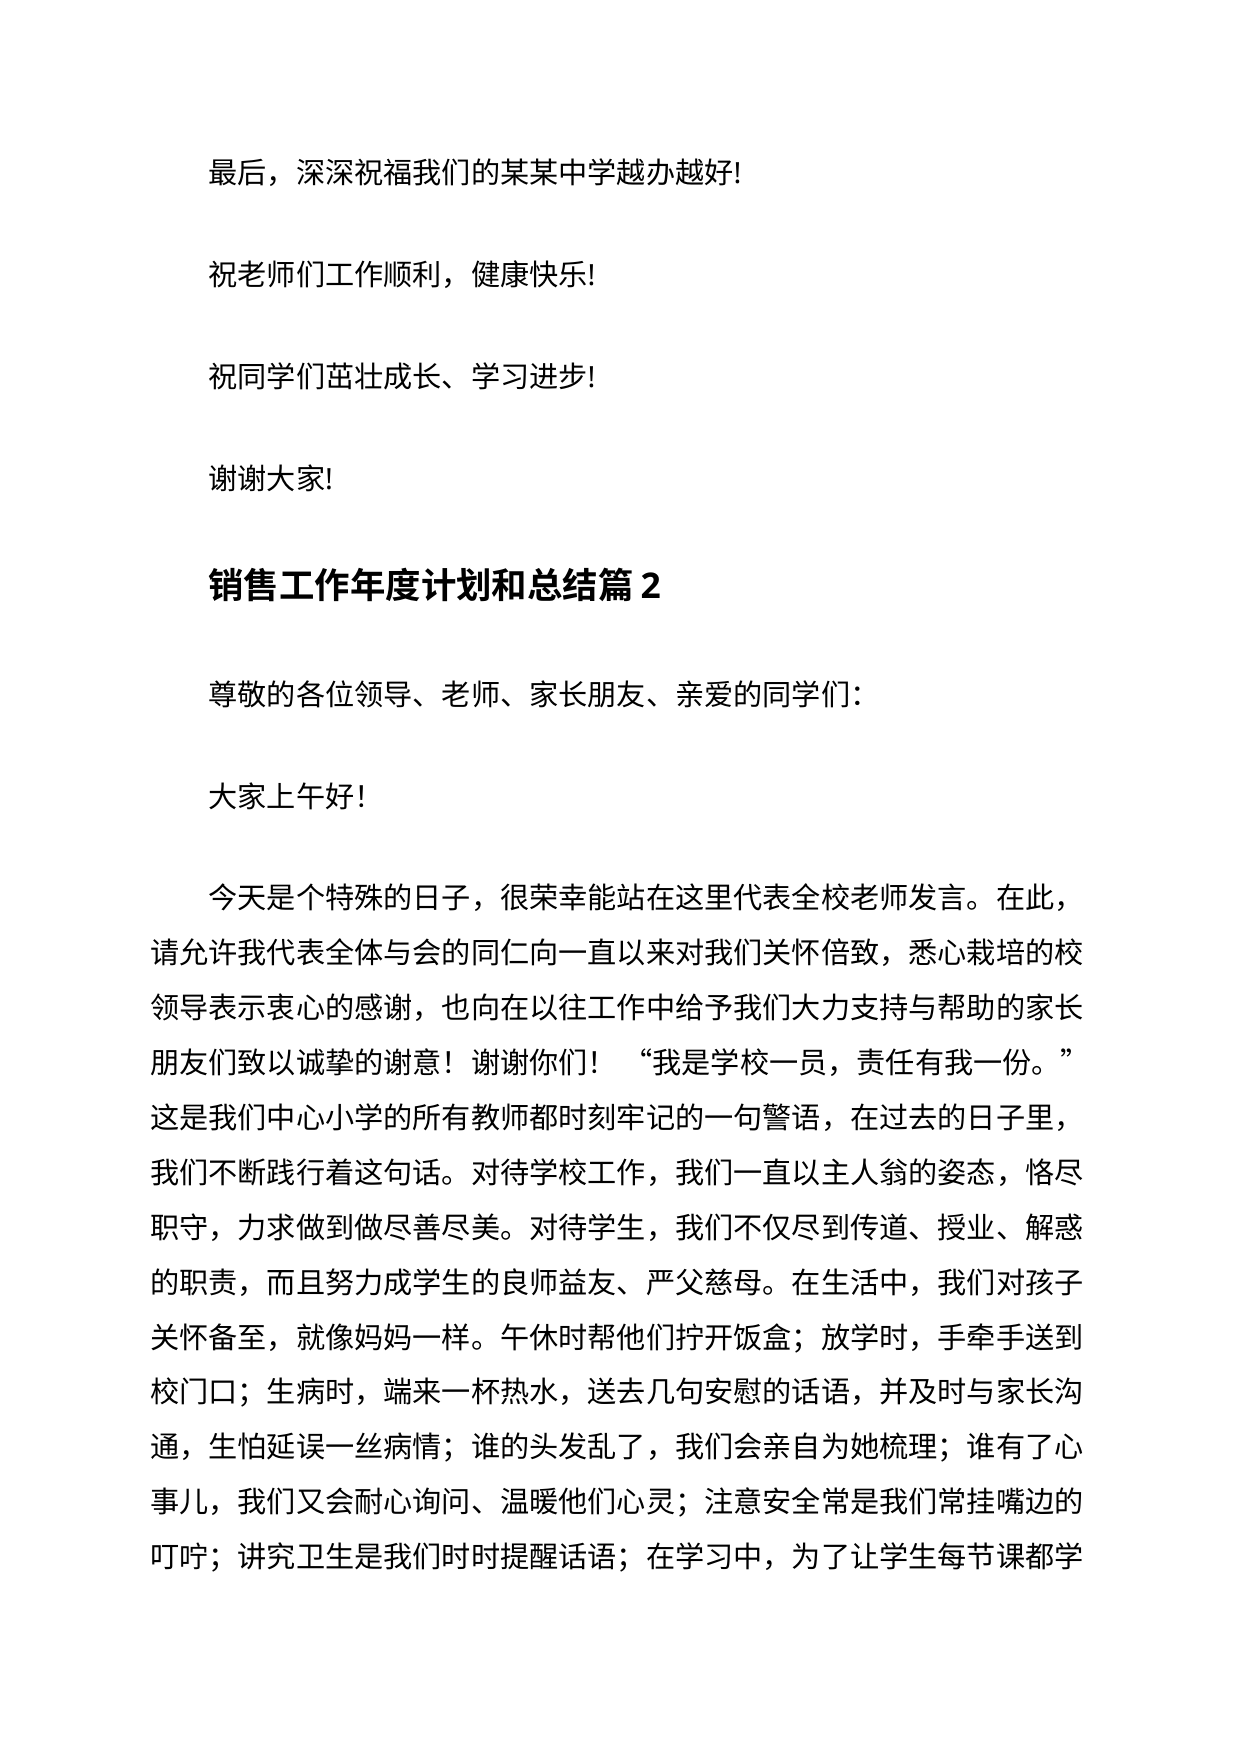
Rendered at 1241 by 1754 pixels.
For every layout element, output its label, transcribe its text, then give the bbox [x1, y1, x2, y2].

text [150, 875, 1090, 1576]
text 祝同学们茁壮成长、学习进步! [150, 354, 1090, 396]
text 最后，深深祝福我们的某某中学越办越好! [150, 150, 1090, 192]
text 谢谢大家! [150, 456, 1090, 498]
text 大家上午好！ [150, 773, 1090, 816]
text 祝老师们工作顺利，健康快乐! [150, 252, 1090, 294]
text 销售工作年度计划和总结篇2 [150, 558, 1090, 609]
text 尊敬的各位领导、老师、家长朋友、亲爱的同学们： [150, 671, 1090, 714]
